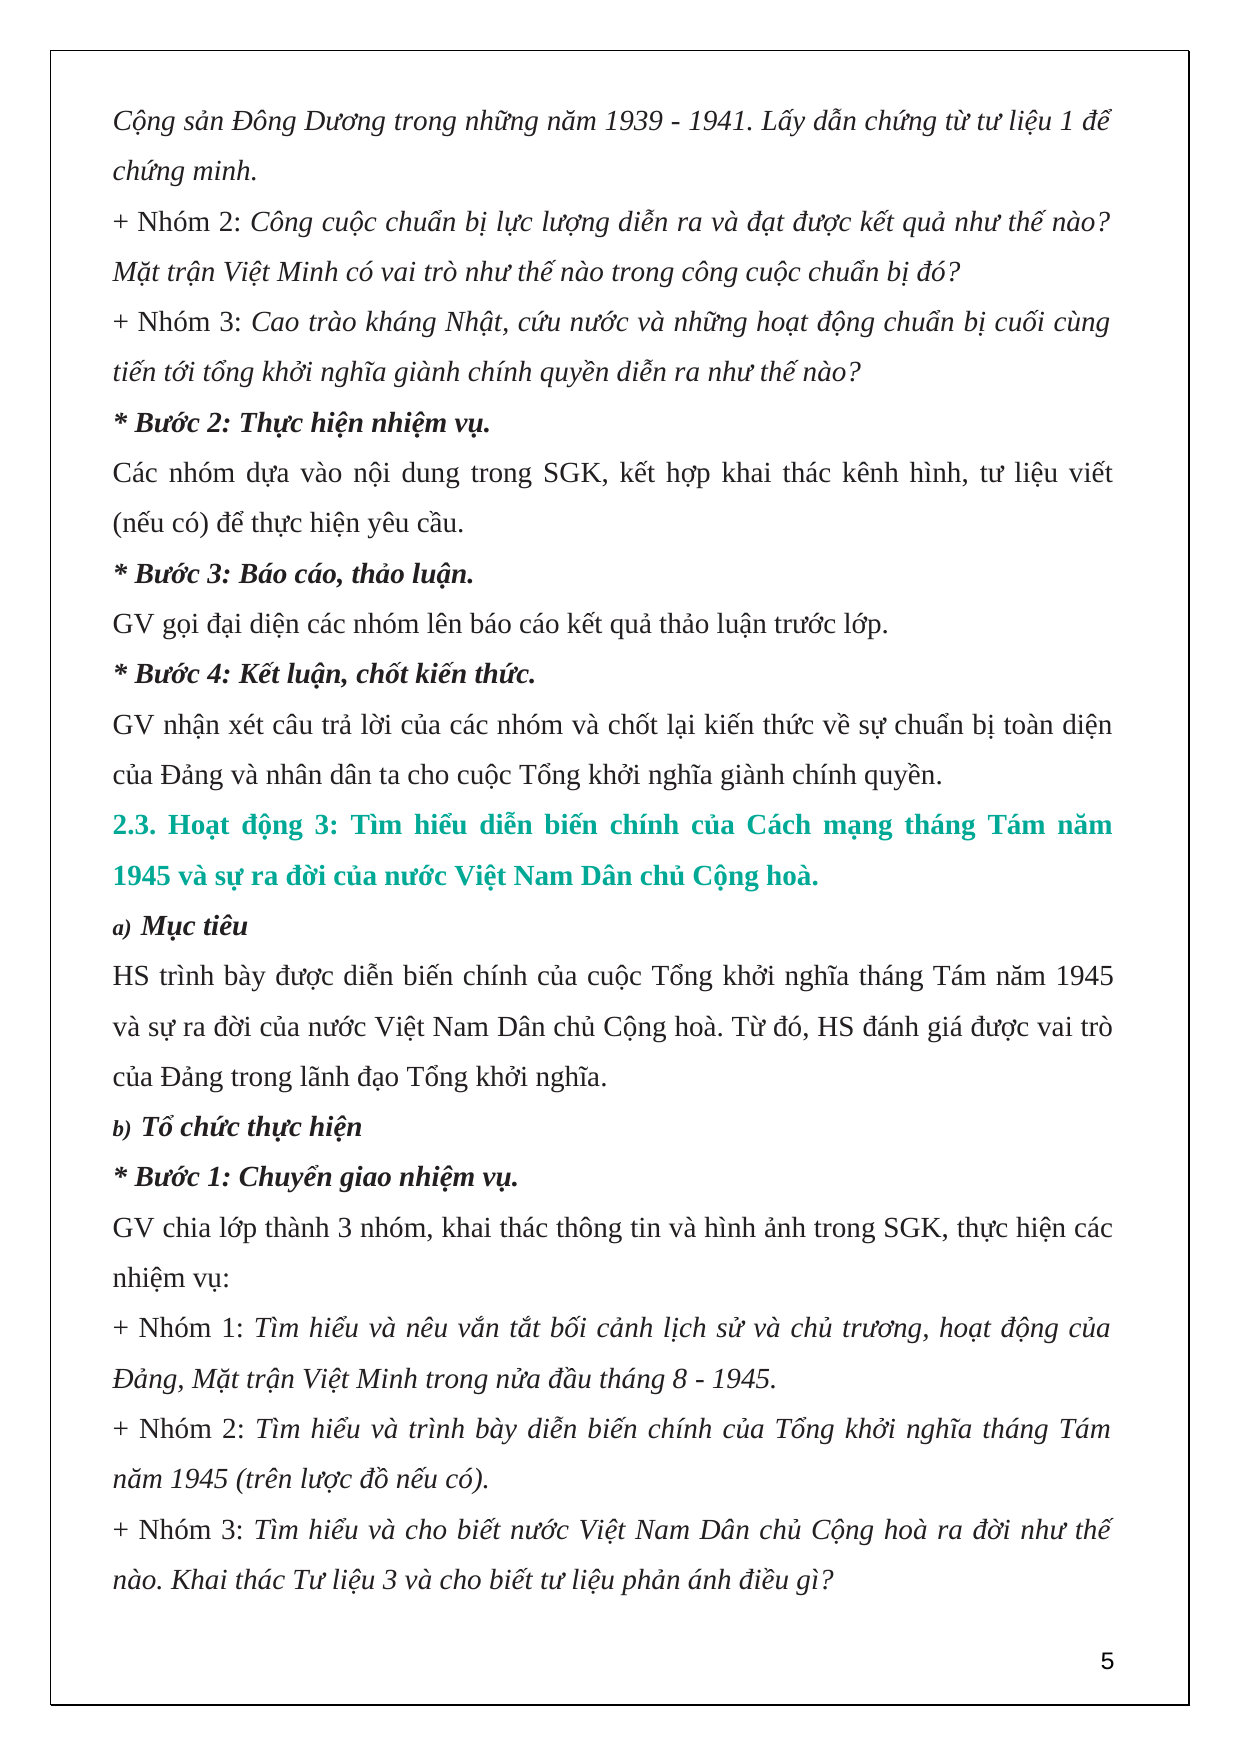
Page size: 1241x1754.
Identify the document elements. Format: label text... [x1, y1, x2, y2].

text Các nhóm dựa vào nội dung trong SGK, kết hợp khai thác kênh hình, tư liệu viết (nếu có) để thực hiện yêu cầu. [112, 455, 1114, 539]
text * Bước 1: Chuyển giao nhiệm vụ. [112, 1159, 1114, 1193]
text + Nhóm 3: Cao trào kháng Nhật, cứu nước và những hoạt động chuẩn bị cuối cùng tiến tới tổng khởi nghĩa giành chính quyền diễn ra như thế nào? [112, 304, 1114, 388]
text + Nhóm 1: Tìm hiểu và nêu vắn tắt bối cảnh lịch sử và chủ trương, hoạt động của Đảng, Mặt trận Việt Minh trong nửa đầu tháng 8 - 1945. [112, 1311, 1114, 1394]
text + Nhóm 2: Tìm hiểu và trình bày diễn biến chính của Tổng khởi nghĩa tháng Tám năm 1945 (trên lược đồ nếu có). [112, 1411, 1114, 1495]
text GV chia lớp thành 3 nhóm, khai thác thông tin và hình ảnh trong SGK, thực hiện các nhiệm vụ: [112, 1210, 1114, 1294]
text GV gọi đại diện các nhóm lên báo cáo kết quả thảo luận trước lớp. [112, 606, 1114, 640]
list Tổ chức thực hiện [112, 1109, 1114, 1143]
text + Nhóm 3: Tìm hiểu và cho biết nước Việt Nam Dân chủ Cộng hoà ra đời như thế nào. Khai thác Tư liệu 3 và cho biết tư liệu phản ánh điều gì? [112, 1512, 1114, 1596]
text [112, 103, 1114, 187]
subtitle * Bước 4: Kết luận, chốt kiến thức. [112, 656, 1114, 690]
text * Bước 2: Thực hiện nhiệm vụ. [112, 405, 1114, 438]
text * Bước 3: Báo cáo, thảo luận. [112, 556, 1114, 589]
text 2.3. Hoạt động 3: Tìm hiểu diễn biến chính của Cách mạng tháng Tám năm 1945 và sự ra đời của nước Việt Nam Dân chủ Cộng hoà. [112, 807, 1114, 891]
list Mục tiêu [112, 908, 1114, 942]
text GV nhận xét câu trả lời của các nhóm và chốt lại kiến thức về sự chuẩn bị toàn diện của Đảng và nhân dân ta cho cuộc Tổng khởi nghĩa giành chính quyền. [112, 707, 1114, 791]
text + Nhóm 2: Công cuộc chuẩn bị lực lượng diễn ra và đạt được kết quả như thế nào? Mặt trận Việt Minh có vai trò như thế nào trong công cuộc chuẩn bị đó? [112, 204, 1114, 287]
text HS trình bày được diễn biến chính của cuộc Tổng khởi nghĩa tháng Tám năm 1945 và sự ra đời của nước Việt Nam Dân chủ Cộng hoà. Từ đó, HS đánh giá được vai trò của Đảng trong lãnh đạo Tổng khởi nghĩa. [112, 958, 1114, 1092]
